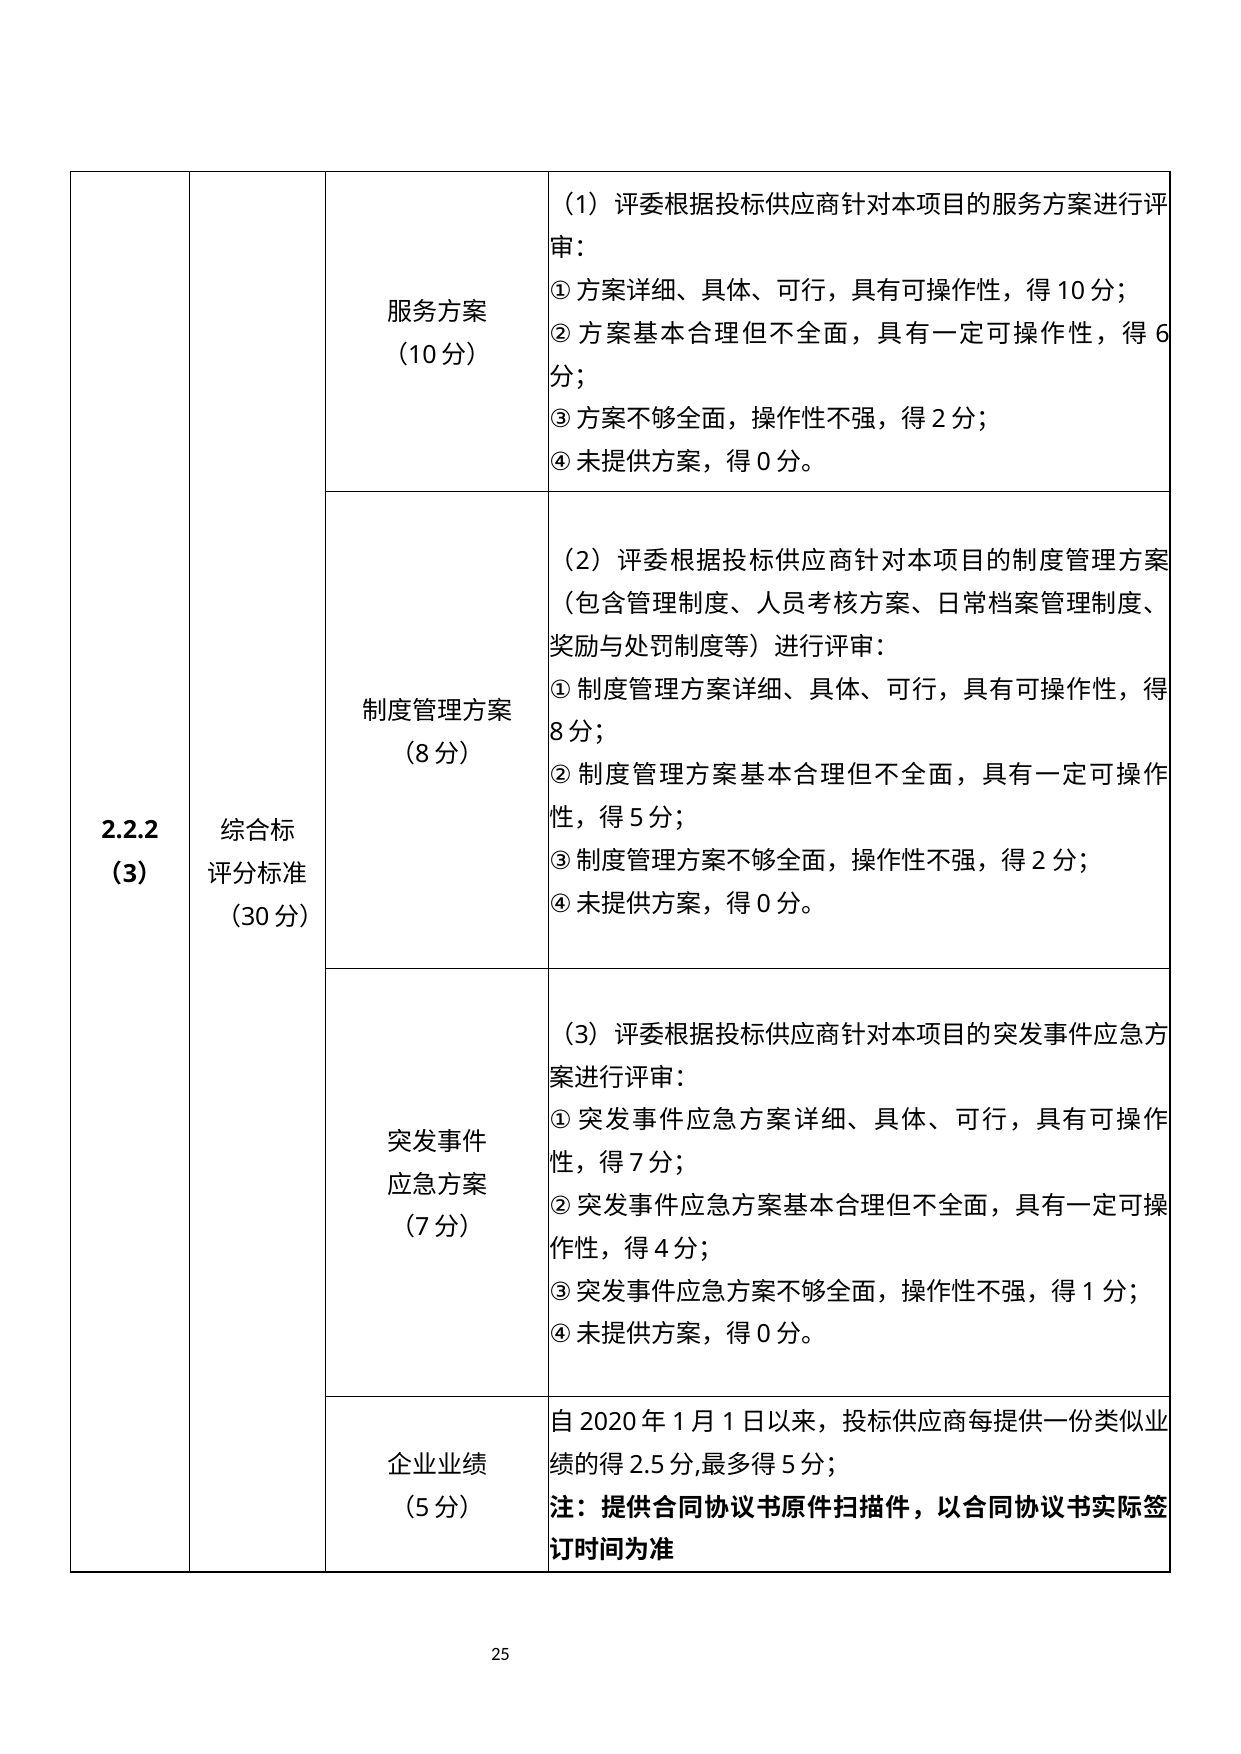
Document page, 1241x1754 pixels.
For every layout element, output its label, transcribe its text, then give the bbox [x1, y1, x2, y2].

table_cell 2.2.2 （3） [71, 172, 189, 1571]
table_cell 突发事件 应急方案 （7分） [326, 969, 548, 1396]
table_cell （2）评委根据投标供应商针对本项目的制度管理方案（包含管理制度、人员考核方案、日常档案管理制度、奖励与处罚制度等）进行评审： ①制度管理方案详细、具体、可行，具有可操作性，得8分； ②制度管理方案基本合理但不全面，具有一定可操作性，得5分； ③制度管理方案不够全面，操作性不强，得2 分； ④未提供方案，得0分。 [549, 492, 1169, 968]
table_cell 服务方案 （10分） [326, 172, 548, 491]
table_cell 综合标 评分标准 （30分） [190, 172, 325, 1571]
table_cell （3）评委根据投标供应商针对本项目的突发事件应急方案进行评审： ①突发事件应急方案详细、具体、可行，具有可操作性，得7分； ②突发事件应急方案基本合理但不全面，具有一定可操作性，得4分； ③突发事件应急方案不够全面，操作性不强，得1 分； ④未提供方案，得0分。 [549, 969, 1169, 1396]
table_cell 制度管理方案 （8分） [326, 492, 548, 968]
table_cell （1）评委根据投标供应商针对本项目的服务方案进行评审： ①方案详细、具体、可行，具有可操作性，得10分； ②方案基本合理但不全面，具有一定可操作性，得6分； ③方案不够全面，操作性不强，得2分； ④未提供方案，得0分。 [549, 172, 1169, 491]
table_cell 自2020年1月1日以来，投标供应商每提供一份类似业绩的得2.5分,最多得5分； 注：提供合同协议书原件扫描件，以合同协议书实际签订时间为准 [549, 1397, 1169, 1571]
table_cell 企业业绩 （5分） [326, 1397, 548, 1571]
